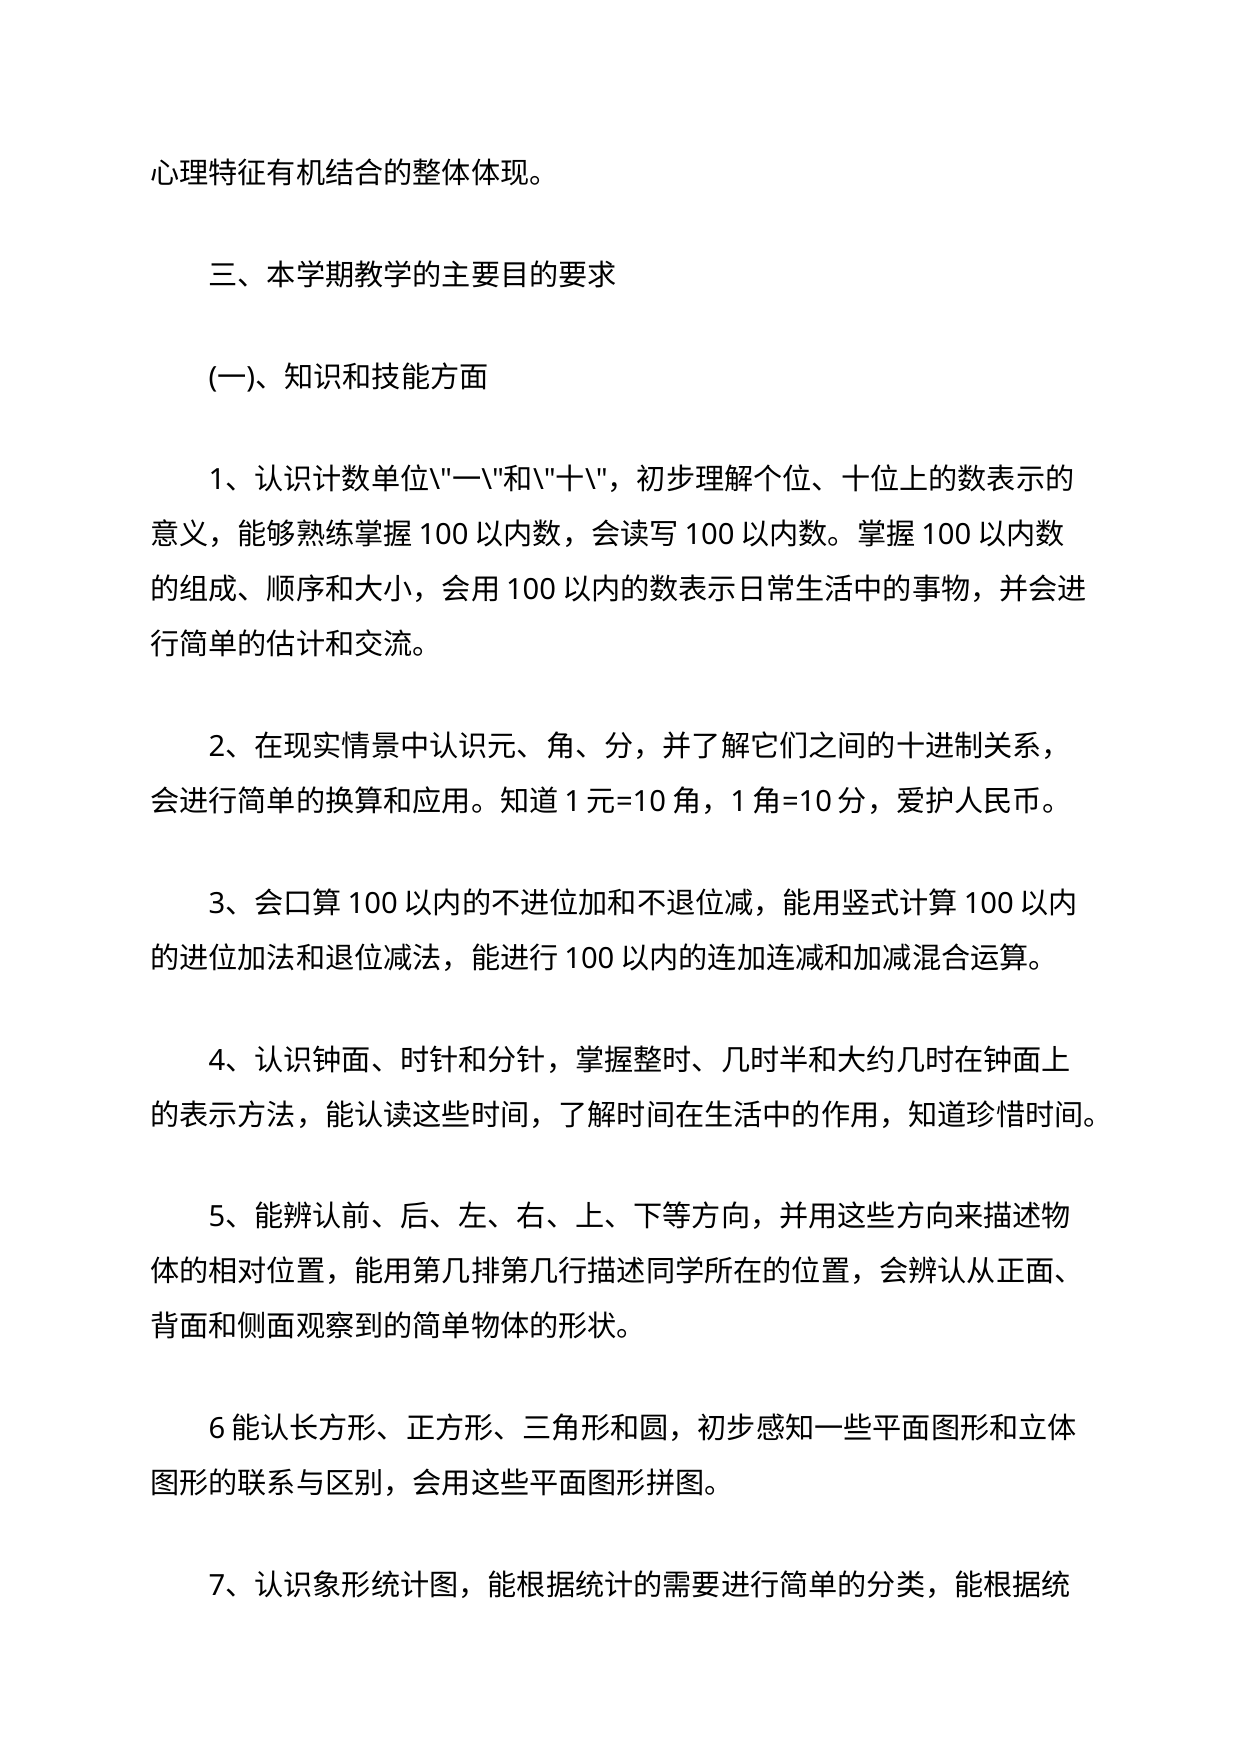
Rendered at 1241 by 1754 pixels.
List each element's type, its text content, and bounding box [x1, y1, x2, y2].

text 三、本学期教学的主要目的要求 [150, 252, 1090, 294]
text 5、能辨认前、后、左、右、上、下等方向，并用这些方向来描述物体的相对位置，能用第几排第几行描述同学所在的位置，会辨认从正面、背面和侧面观察到的简单物体的形状。 [150, 1193, 1090, 1345]
text 3、会口算100以内的不进位加和不退位减，能用竖式计算100以内的进位加法和退位减法，能进行100以内的连加连减和加减混合运算。 [150, 879, 1090, 977]
text (一)、知识和技能方面 [150, 353, 1090, 396]
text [150, 1561, 1090, 1604]
text 4、认识钟面、时针和分针，掌握整时、几时半和大约几时在钟面上的表示方法，能认读这些时间，了解时间在生活中的作用，知道珍惜时间。 [150, 1036, 1090, 1133]
text 2、在现实情景中认识元、角、分，并了解它们之间的十进制关系，会进行简单的换算和应用。知道1元=10角，1角=10分，爱护人民币。 [150, 722, 1090, 820]
text 1、认识计数单位\"一\"和\"十\"，初步理解个位、十位上的数表示的意义，能够熟练掌握100以内数，会读写100以内数。掌握100以内数的组成、顺序和大小，会用100以内的数表示日常生活中的事物，并会进行简单的估计和交流。 [150, 456, 1090, 663]
text 6能认长方形、正方形、三角形和圆，初步感知一些平面图形和立体图形的联系与区别，会用这些平面图形拼图。 [150, 1405, 1090, 1502]
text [150, 150, 1090, 192]
